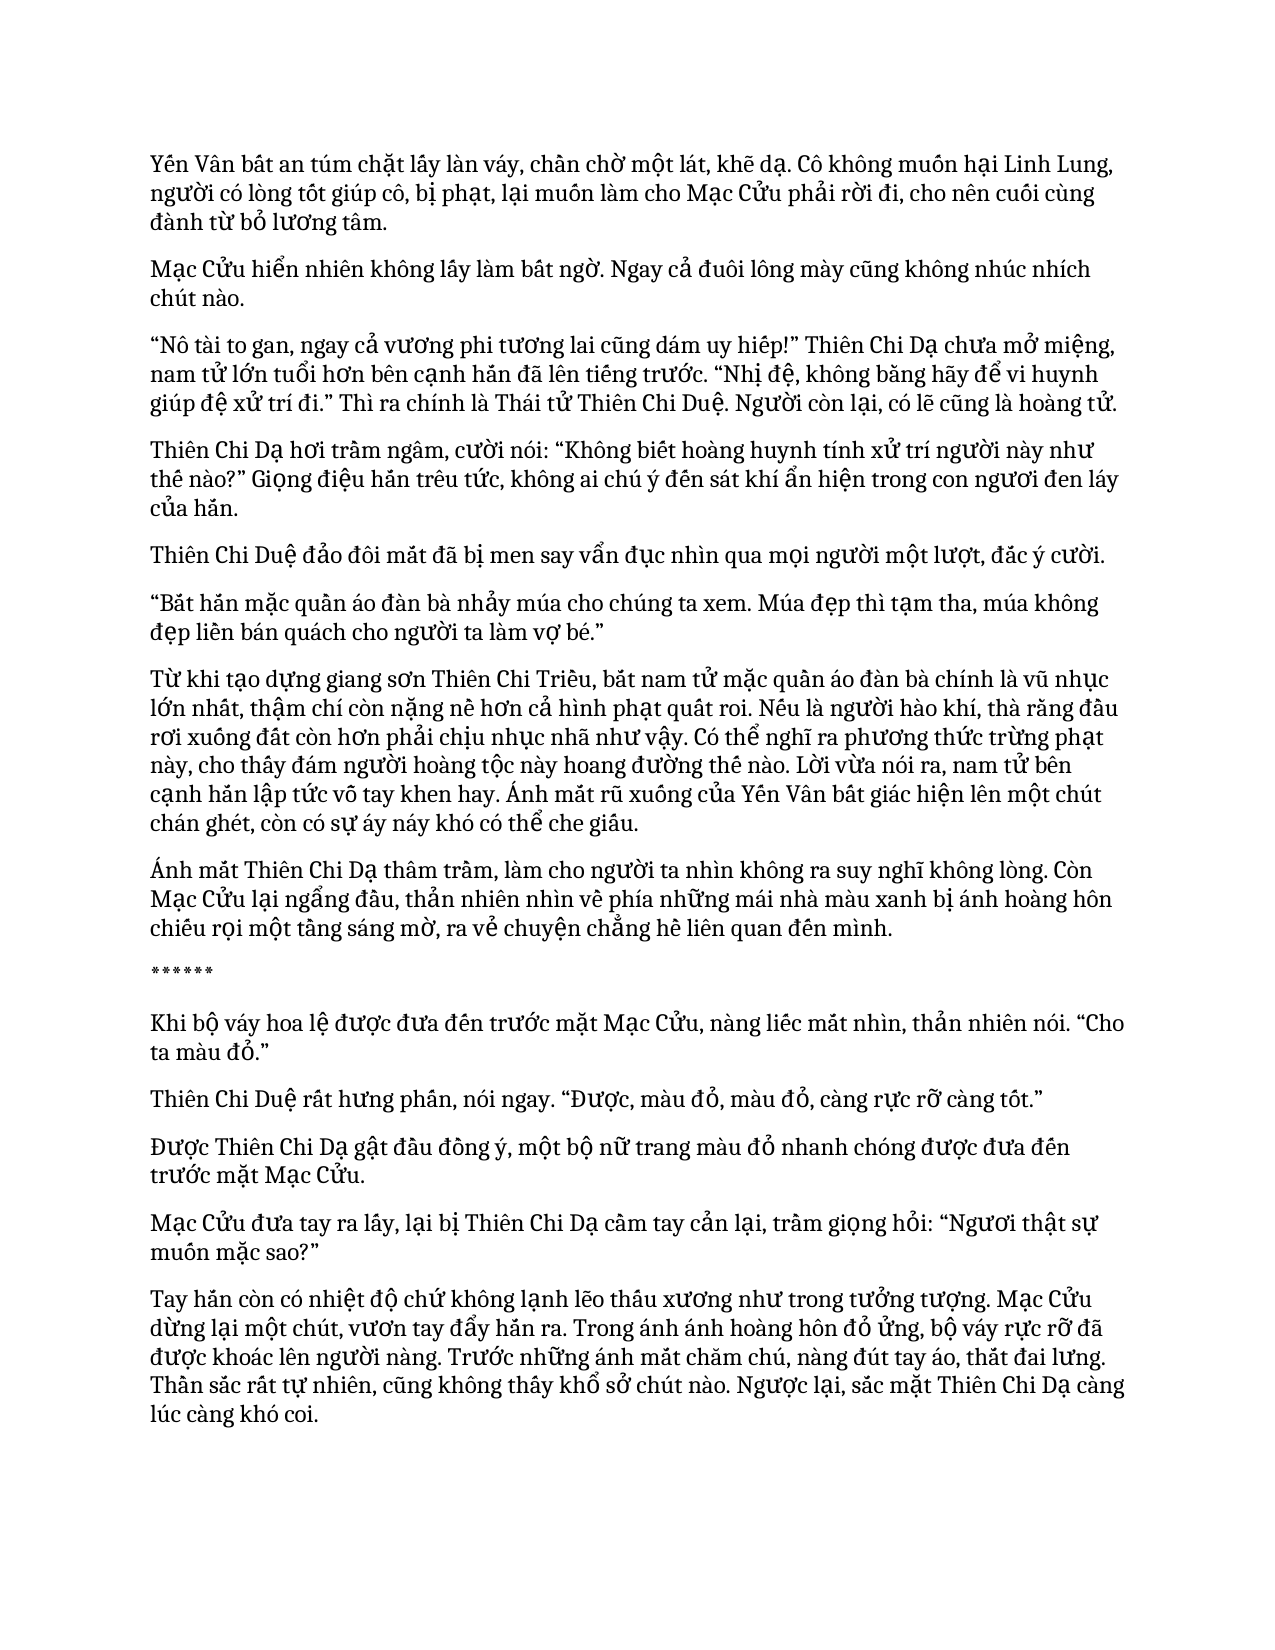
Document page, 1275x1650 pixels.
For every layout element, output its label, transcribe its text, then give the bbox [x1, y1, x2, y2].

text Từ khi tạo dựng giang sơn Thiên Chi Triều, bắt nam tử mặc quần áo đàn bà chính là vũ nhục lớn nhất, thậm chí còn nặng nề hơn cả hình phạt quất roi. Nếu là người hào khí, thà rằng đầu rơi xuống đất còn hơn phải chịu nhục nhã như vậy. Có thể nghĩ ra phương thức trừng phạt này, cho thấy đám người hoàng tộc này hoang đường thế nào. Lời vừa nói ra, nam tử bên cạnh hắn lập tức vỗ tay khen hay. Ánh mắt rũ xuống của Yến Vân bất giác hiện lên một chút chán ghét, còn có sự áy náy khó có thể che giấu. [150, 665, 1125, 837]
text Thiên Chi Dạ hơi trầm ngâm, cười nói: “Không biết hoàng huynh tính xử trí người này như thế nào?” Giọng điệu hắn trêu tức, không ai chú ý đến sát khí ẩn hiện trong con ngươi đen láy của hắn. [150, 436, 1125, 522]
text “Nô tài to gan, ngay cả vương phi tương lai cũng dám uy hiếp!” Thiên Chi Dạ chưa mở miệng, nam tử lớn tuổi hơn bên cạnh hắn đã lên tiếng trước. “Nhị đệ, không bằng hãy để vi huynh giúp đệ xử trí đi.” Thì ra chính là Thái tử Thiên Chi Duệ. Người còn lại, có lẽ cũng là hoàng tử. [150, 331, 1125, 417]
text Tay hắn còn có nhiệt độ chứ không lạnh lẽo thấu xương như trong tưởng tượng. Mạc Cửu dừng lại một chút, vươn tay đẩy hắn ra. Trong ánh ánh hoàng hôn đỏ ửng, bộ váy rực rỡ đã được khoác lên người nàng. Trước những ánh mắt chăm chú, nàng đút tay áo, thắt đai lưng. Thần sắc rất tự nhiên, cũng không thấy khổ sở chút nào. Ngược lại, sắc mặt Thiên Chi Dạ càng lúc càng khó coi. [150, 1285, 1125, 1429]
text Được Thiên Chi Dạ gật đầu đồng ý, một bộ nữ trang màu đỏ nhanh chóng được đưa đến trước mặt Mạc Cửu. [150, 1132, 1125, 1190]
text Mạc Cửu đưa tay ra lấy, lại bị Thiên Chi Dạ cầm tay cản lại, trầm giọng hỏi: “Ngươi thật sự muốn mặc sao?” [150, 1209, 1125, 1266]
text “Bắt hắn mặc quần áo đàn bà nhảy múa cho chúng ta xem. Múa đẹp thì tạm tha, múa không đẹp liền bán quách cho người ta làm vợ bé.” [150, 589, 1125, 646]
text Thiên Chi Duệ rất hưng phấn, nói ngay. “Được, màu đỏ, màu đỏ, càng rực rỡ càng tốt.” [150, 1085, 1125, 1114]
text Khi bộ váy hoa lệ được đưa đến trước mặt Mạc Cửu, nàng liếc mắt nhìn, thản nhiên nói. “Cho ta màu đỏ.” [150, 1009, 1125, 1066]
text Yến Vân bất an túm chặt lấy làn váy, chần chờ một lát, khẽ dạ. Cô không muốn hại Linh Lung, người có lòng tốt giúp cô, bị phạt, lại muốn làm cho Mạc Cửu phải rời đi, cho nên cuối cùng đành từ bỏ lương tâm. [150, 150, 1125, 236]
text Thiên Chi Duệ đảo đôi mắt đã bị men say vẩn đục nhìn qua mọi người một lượt, đắc ý cười. [150, 541, 1125, 570]
text Mạc Cửu hiển nhiên không lấy làm bất ngờ. Ngay cả đuôi lông mày cũng không nhúc nhích chút nào. [150, 255, 1125, 312]
text Ánh mắt Thiên Chi Dạ thâm trầm, làm cho người ta nhìn không ra suy nghĩ không lòng. Còn Mạc Cửu lại ngẩng đầu, thản nhiên nhìn về phía những mái nhà màu xanh bị ánh hoàng hôn chiếu rọi một tầng sáng mờ, ra vẻ chuyện chẳng hề liên quan đến mình. [150, 856, 1125, 942]
text ****** [150, 961, 1125, 990]
